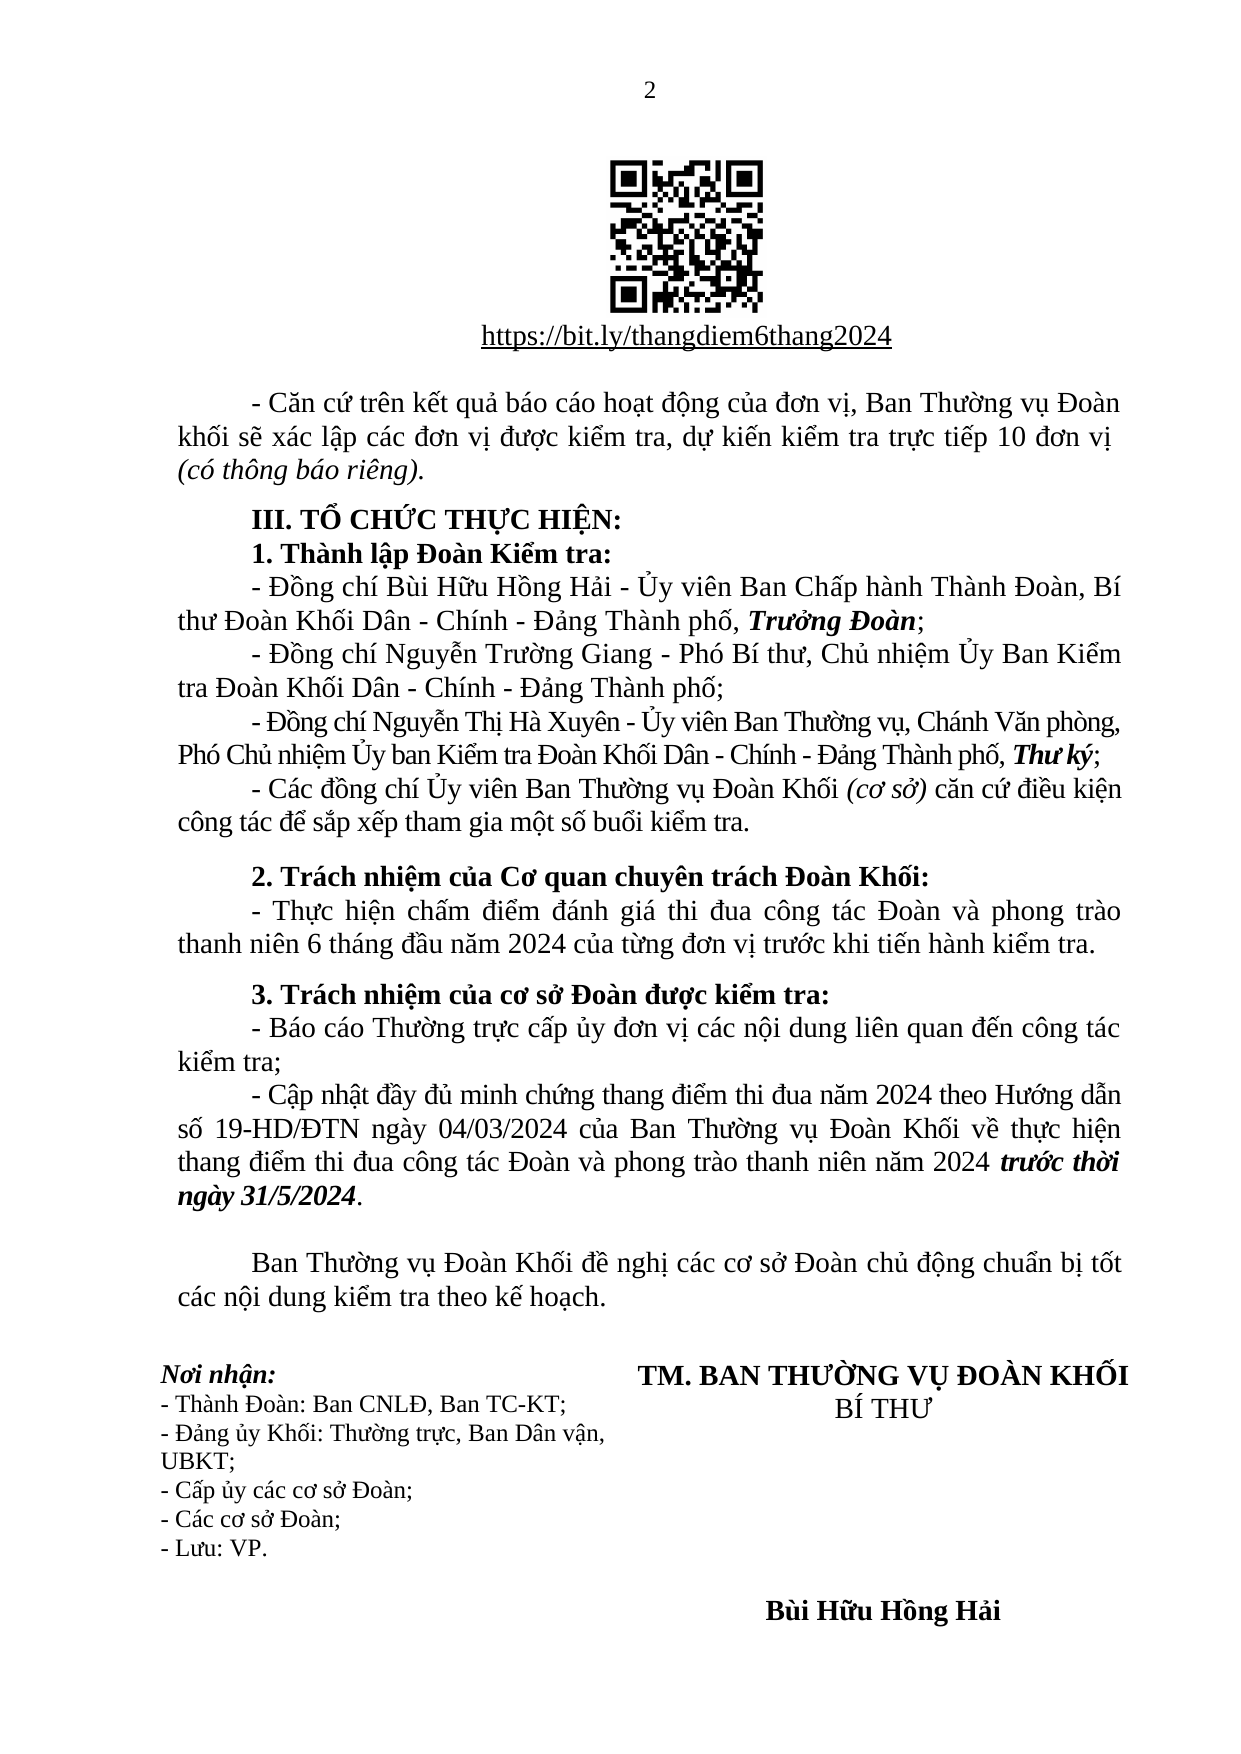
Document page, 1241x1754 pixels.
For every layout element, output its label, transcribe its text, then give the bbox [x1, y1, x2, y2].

table_header Nơi nhận: - Thành Đoàn: Ban CNLĐ, Ban TC-KT; - Đảng ủy Khối: Thường trực, Ban Dân vận, UBKT; - Cấp ủy các cơ sở Đoàn; - Các cơ sở Đoàn; - Lưu: VP. [149, 1358, 616, 1626]
picture [605, 156, 768, 318]
text - Báo cáo Thường trực cấp ủy đơn vị các nội dung liên quan đến công tác kiểm tra; [177, 1010, 1122, 1077]
text - Cập nhật đầy đủ minh chứng thang điểm thi đua năm 2024 theo Hướng dẫn số 19-HD/ĐTN ngày 04/03/2024 của Ban Thường vụ Đoàn Khối về thực hiện thang điểm thi đua công tác Đoàn và phong trào thanh niên năm 2024 trước thời ngày 31/5/2024. [177, 1077, 1122, 1212]
text - Đồng chí Nguyễn Trường Giang - Phó Bí thư, Chủ nhiệm Ủy Ban Kiểm tra Đoàn Khối Dân - Chính - Đảng Thành phố; [177, 637, 1122, 704]
table_header TM. BAN THƯỜNG VỤ ĐOÀN KHỐI BÍ THƯ Bùi Hữu Hồng Hải [616, 1358, 1150, 1626]
text - Căn cứ trên kết quả báo cáo hoạt động của đơn vị, Ban Thường vụ Đoàn khối sẽ xác lập các đơn vị được kiểm tra, dự kiến kiểm tra trực tiếp 10 đơn vị (có thông báo riêng). [177, 385, 1122, 486]
text - Thực hiện chấm điểm đánh giá thi đua công tác Đoàn và phong trào thanh niên 6 tháng đầu năm 2024 của từng đơn vị trước khi tiến hành kiểm tra. [177, 893, 1122, 960]
text 3. Trách nhiệm của cơ sở Đoàn được kiểm tra: [177, 977, 1122, 1010]
text III. TỔ CHỨC THỰC HIỆN: [177, 502, 1122, 536]
text https://bit.ly/thangdiem6thang2024 [177, 318, 1122, 352]
text 2. Trách nhiệm của Cơ quan chuyên trách Đoàn Khối: [177, 859, 1122, 893]
text - Đồng chí Nguyễn Thị Hà Xuyên - Ủy viên Ban Thường vụ, Chánh Văn phòng, Phó Chủ nhiệm Ủy ban Kiểm tra Đoàn Khối Dân - Chính - Đảng Thành phố, Thư ký; [177, 704, 1122, 771]
text 1. Thành lập Đoàn Kiểm tra: [177, 536, 1122, 569]
text - Các đồng chí Ủy viên Ban Thường vụ Đoàn Khối (cơ sở) căn cứ điều kiện công tác để sắp xếp tham gia một số buổi kiểm tra. [177, 771, 1122, 838]
text Ban Thường vụ Đoàn Khối đề nghị các cơ sở Đoàn chủ động chuẩn bị tốt các nội dung kiểm tra theo kế hoạch. [177, 1245, 1122, 1312]
text - Đồng chí Bùi Hữu Hồng Hải - Ủy viên Ban Chấp hành Thành Đoàn, Bí thư Đoàn Khối Dân - Chính - Đảng Thành phố, Trưởng Đoàn; [177, 569, 1122, 637]
